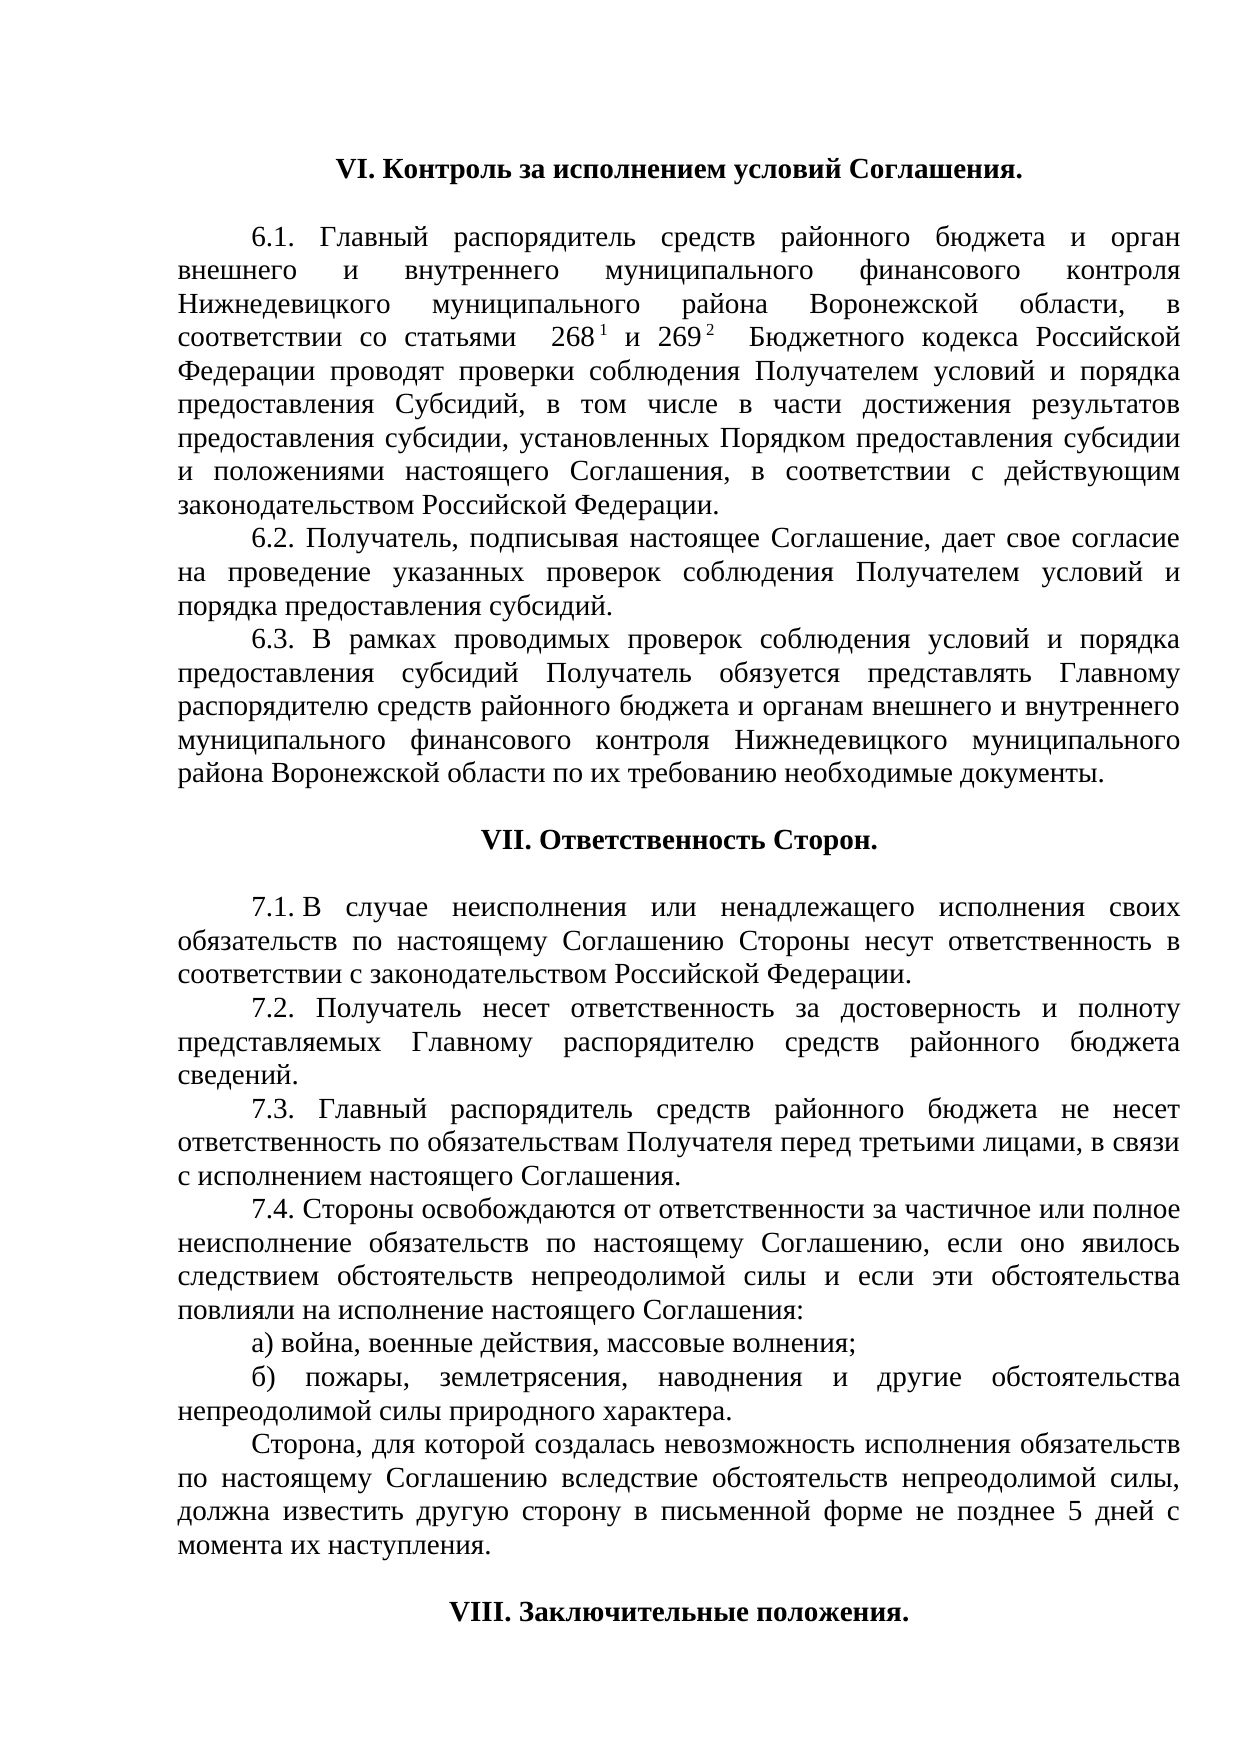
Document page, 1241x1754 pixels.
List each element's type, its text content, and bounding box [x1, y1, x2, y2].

text Сторона, для которой создалась невозможность исполнения обязательств по настоящему Соглашению вследствие обстоятельств непреодолимой силы, должна известить другую сторону в письменной форме не позднее 5 дней с момента их наступления. [177, 1426, 1181, 1560]
text 6.1. Главный распорядитель средств районного бюджета и орган внешнего и внутреннего муниципального финансового контроля Нижнедевицкого муниципального района Воронежской области, в соответствии со статьями 268 1 и 269 2 Бюджетного кодекса Российской Федерации проводят проверки соблюдения Получателем условий и порядка предоставления Субсидий, в том числе в части достижения результатов предоставления субсидии, установленных Порядком предоставления субсидии и положениями настоящего Соглашения, в соответствии с действующим законодательством Российской Федерации. [177, 219, 1181, 521]
text 7.4. Стороны освобождаются от ответственности за частичное или полное неисполнение обязательств по настоящему Соглашению, если оно явилось следствием обстоятельств непреодолимой силы и если эти обстоятельства повлияли на исполнение настоящего Соглашения: [177, 1191, 1181, 1326]
text а) война, военные действия, массовые волнения; [177, 1326, 1181, 1359]
text 6.3. В рамках проводимых проверок соблюдения условий и порядка предоставления субсидий Получатель обязуется представлять Главному распорядителю средств районного бюджета и органам внешнего и внутреннего муниципального финансового контроля Нижнедевицкого муниципального района Воронежской области по их требованию необходимые документы. [177, 621, 1181, 789]
text 7.2. Получатель несет ответственность за достоверность и полноту представляемых Главному распорядителю средств районного бюджета сведений. [177, 990, 1181, 1091]
text б) пожары, землетрясения, наводнения и другие обстоятельства непреодолимой силы природного характера. [177, 1359, 1181, 1426]
text 6.2. Получатель, подписывая настоящее Соглашение, дает свое согласие на проведение указанных проверок соблюдения Получателем условий и порядка предоставления субсидий. [177, 521, 1181, 621]
text VII. Ответственность Сторон. [177, 822, 1181, 856]
text VIII. Заключительные положения. [177, 1594, 1181, 1627]
text 7.3. Главный распорядитель средств районного бюджета не несет ответственность по обязательствам Получателя перед третьими лицами, в связи с исполнением настоящего Соглашения. [177, 1091, 1181, 1191]
text VI. Контроль за исполнением условий Соглашения. [177, 152, 1181, 185]
text 7.1. В случае неисполнения или ненадлежащего исполнения своих обязательств по настоящему Соглашению Стороны несут ответственность в соответствии с законодательством Российской Федерации. [177, 889, 1181, 990]
